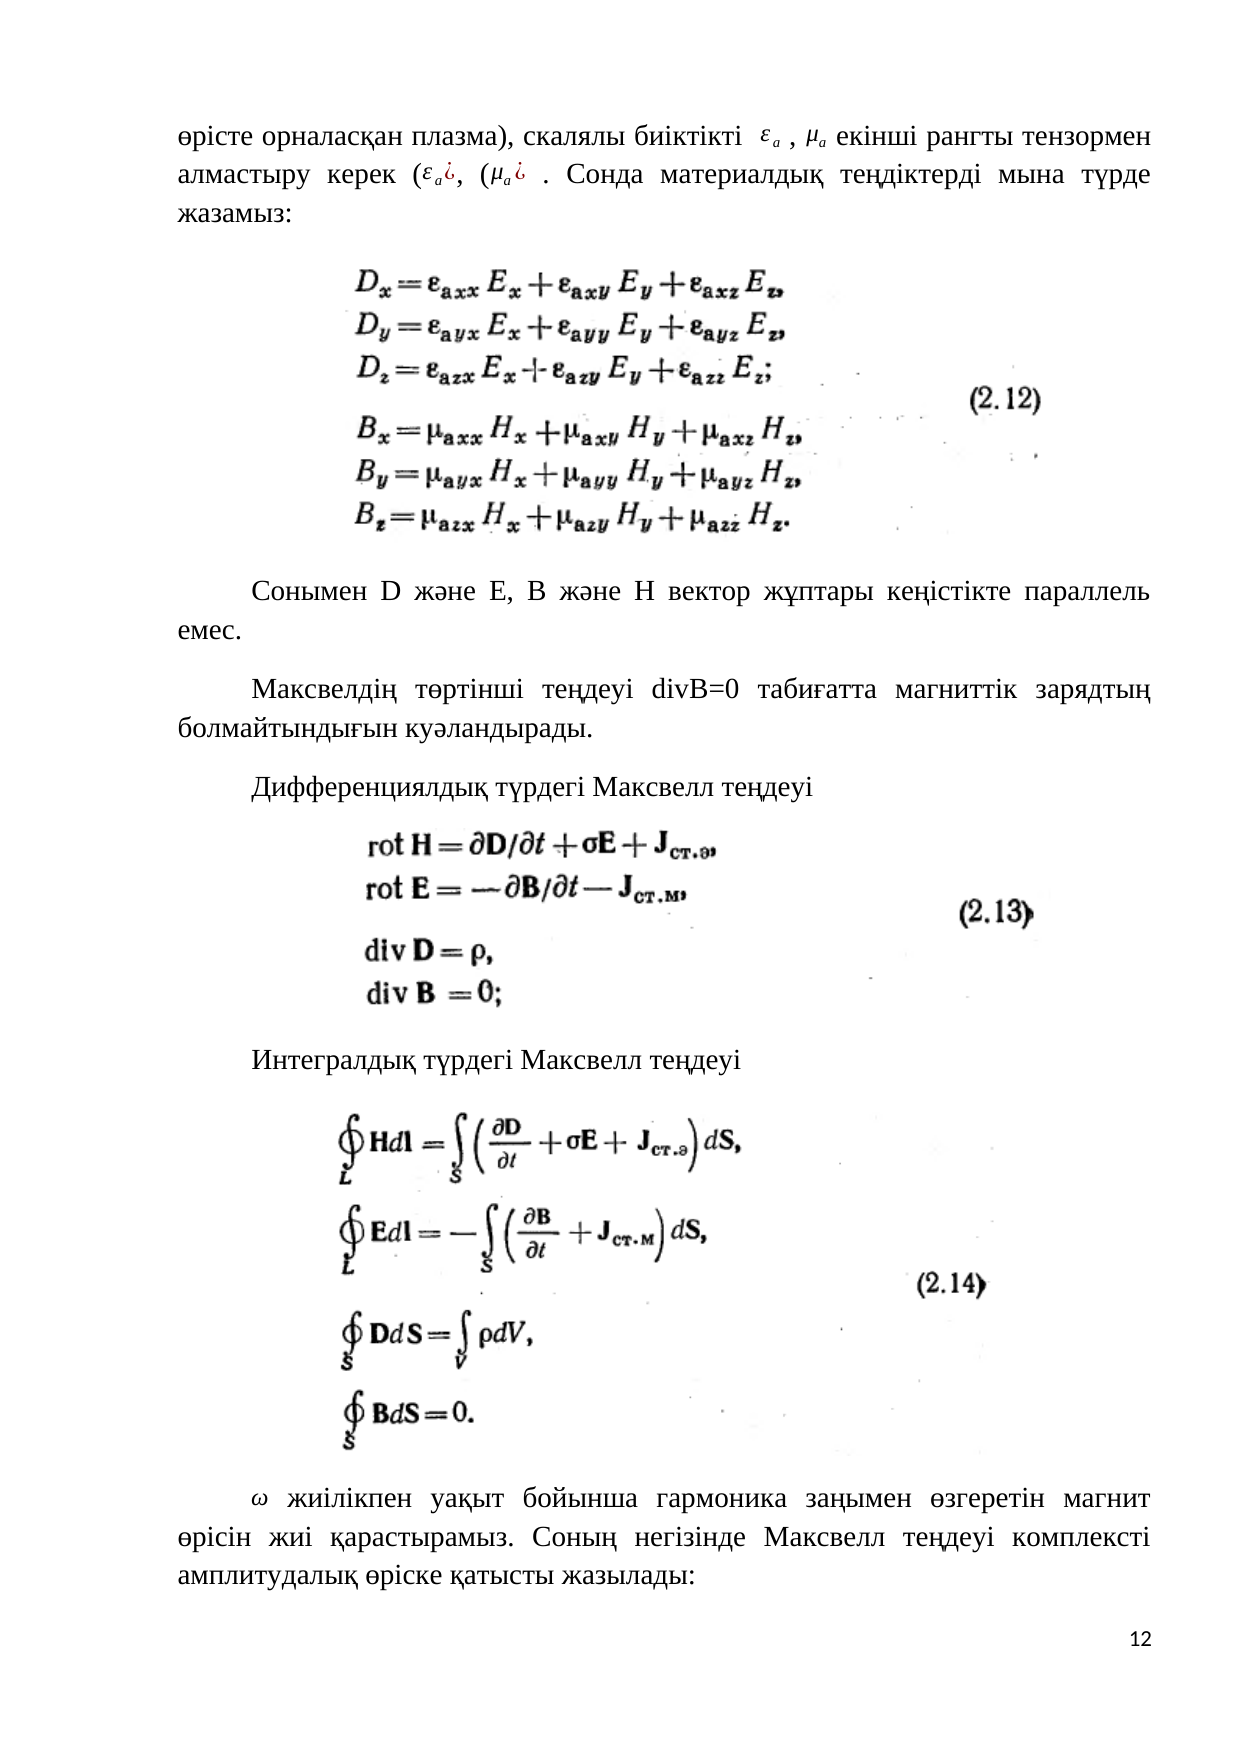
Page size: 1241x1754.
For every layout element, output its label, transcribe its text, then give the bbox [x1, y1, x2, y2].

text Максвелдің төртінші теңдеуі divB=0 табиғатта магниттік зарядтың болмайтындығын куәландырады. [177, 671, 1152, 743]
picture [344, 254, 1058, 549]
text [177, 118, 1152, 229]
text Сонымен D және Е, В және Н вектор жұптары кеңістікте параллель емес. [177, 573, 1152, 645]
text Интегралдық түрдегі Максвелл теңдеуі [177, 1042, 1152, 1075]
picture [324, 1101, 998, 1456]
picture [351, 828, 1051, 1017]
text Дифференциялдық түрдегі Максвелл теңдеуі [177, 769, 1152, 803]
text жиілікпен уақыт бойынша гармоника заңымен өзгеретін магнит өрісін жиі қарастырамыз. Соның негізінде Максвелл теңдеуі комплексті амплитудалық өріске қатысты жазылады: [177, 1480, 1152, 1591]
